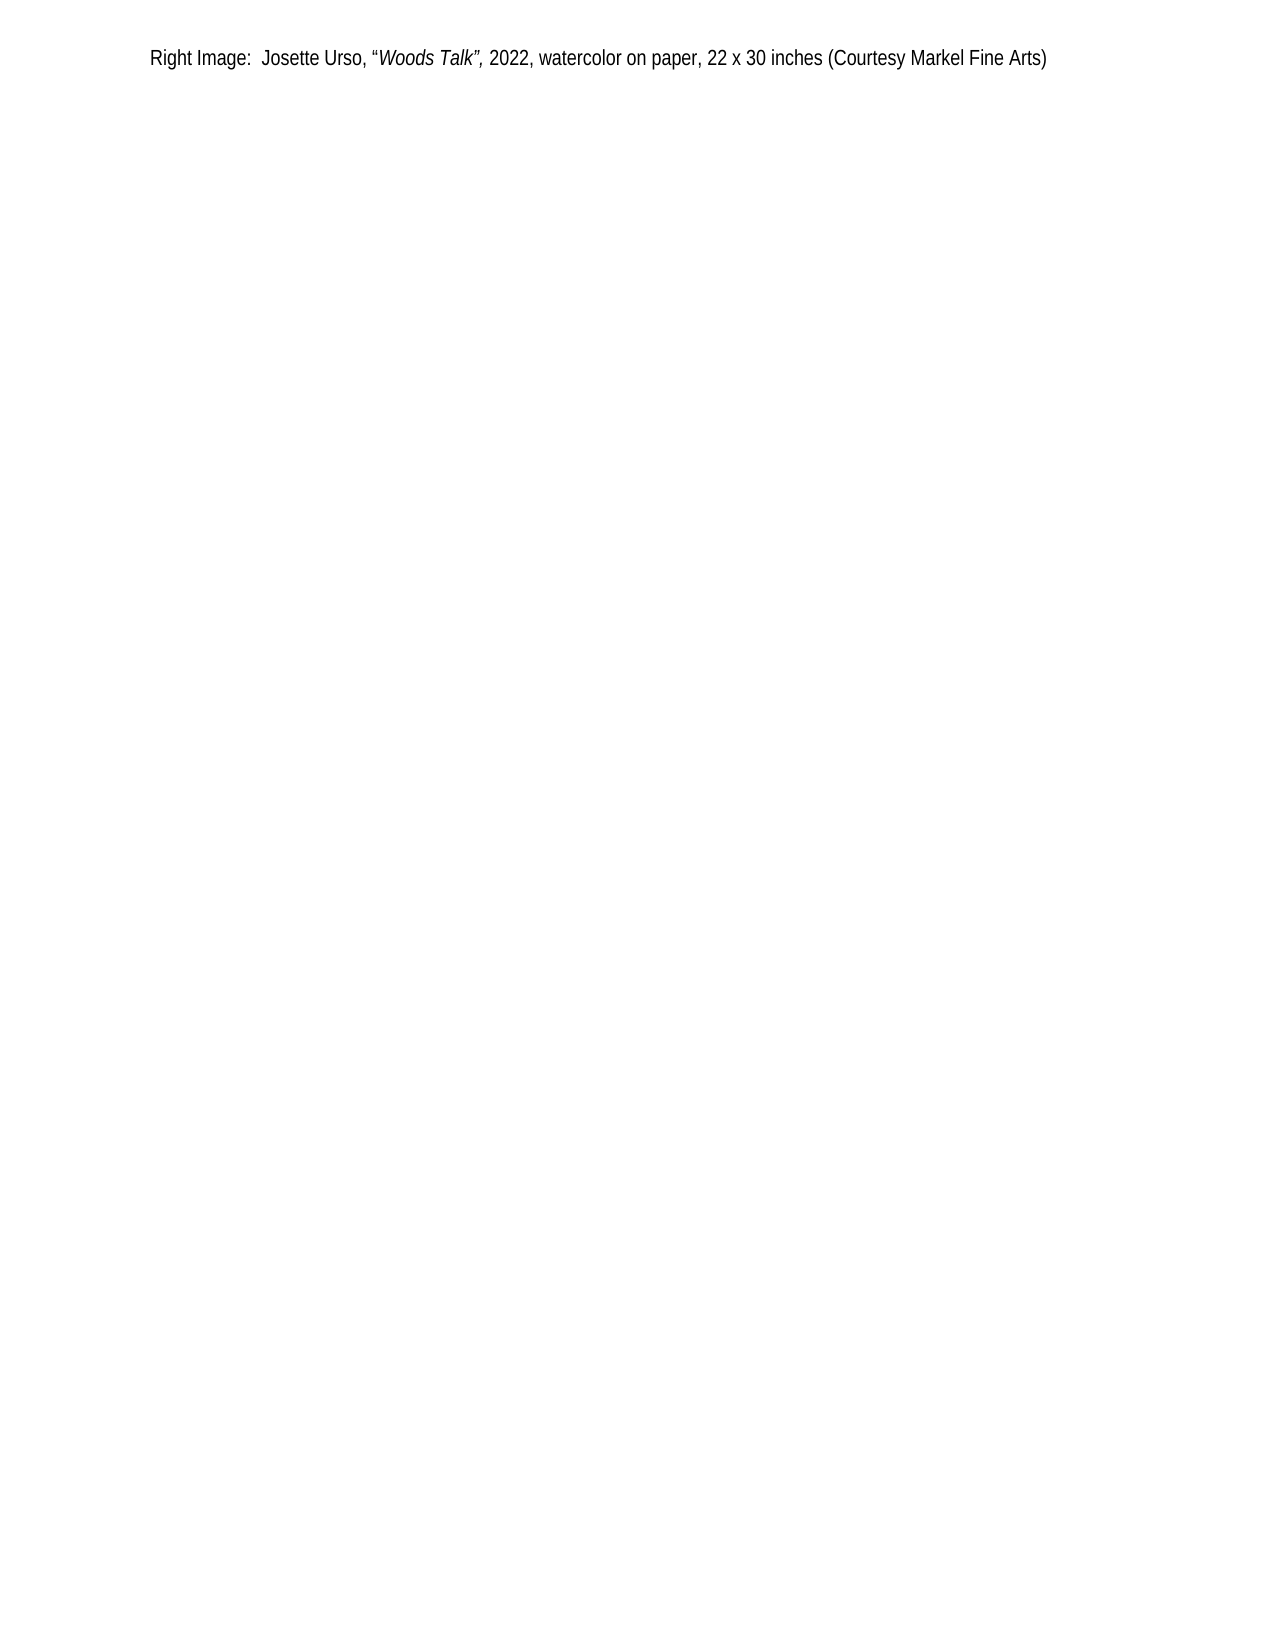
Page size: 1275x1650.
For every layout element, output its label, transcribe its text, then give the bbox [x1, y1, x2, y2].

text Right Image: Josette Urso, “Woods Talk”, 2022, watercolor on paper, 22 x 30 inches (Courtesy Markel Fine Arts) [150, 45, 1125, 70]
